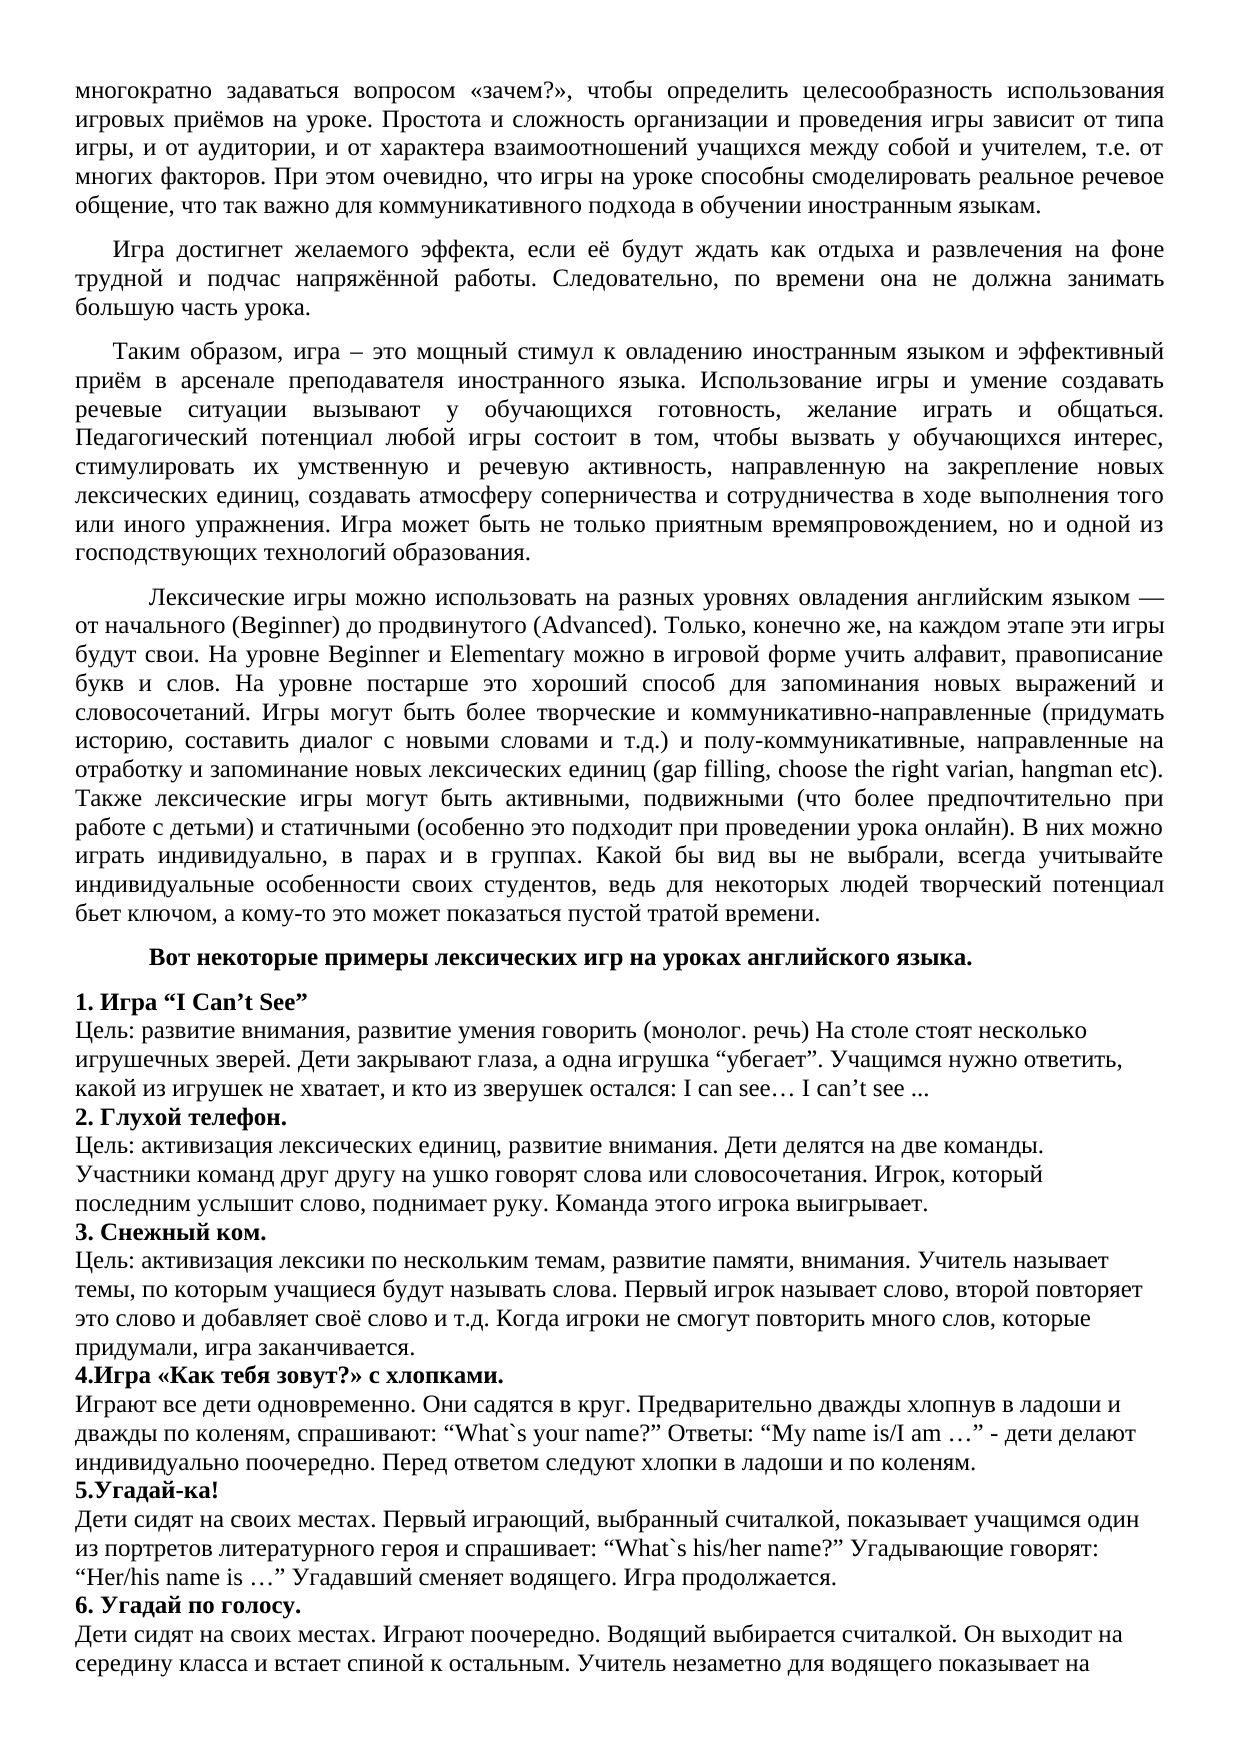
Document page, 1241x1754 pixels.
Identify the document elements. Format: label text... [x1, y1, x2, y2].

text Таким образом, игра – это мощный стимул к овладению иностранным языком и эффективный приём в арсенале преподавателя иностранного языка. Использование игры и умение создавать речевые ситуации вызывают у обучающихся готовность, желание играть и общаться. Педагогический потенциал любой игры состоит в том, чтобы вызвать у обучающихся интерес, стимулировать их умственную и речевую активность, направленную на закрепление новых лексических единиц, создавать атмосферу соперничества и сотрудничества в ходе выполнения того или иного упражнения. Игра может быть не только приятным времяпровождением, но и одной из господствующих технологий образования. [75, 336, 1165, 566]
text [75, 75, 1165, 219]
text Игра достигнет желаемого эффекта, если её будут ждать как отдыха и развлечения на фоне трудной и подчас напряжённой работы. Следовательно, по времени она не должна занимать большую часть урока. [75, 234, 1165, 321]
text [75, 987, 1165, 1677]
text Лексические игры можно использовать на разных уровнях овладения английским языком — от начального (Beginner) до продвинутого (Advanced). Только, конечно же, на каждом этапе эти игры будут свои. На уровне Beginner и Elementary можно в игровой форме учить алфавит, правописание букв и слов. На уровне постарше это хороший способ для запоминания новых выражений и словосочетаний. Игры могут быть более творческие и коммуникативно-направленные (придумать историю, составить диалог с новыми словами и т.д.) и полу-коммуникативные, направленные на отработку и запоминание новых лексических единиц (gap filling, choose the right varian, hangman etc). Также лексические игры могут быть активными, подвижными (что более предпочтительно при работе с детьми) и статичными (особенно это подходит при проведении урока онлайн). В них можно играть индивидуально, в парах и в группах. Какой бы вид вы не выбрали, всегда учитывайте индивидуальные особенности своих студентов, ведь для некоторых людей творческий потенциал бьет ключом, а кому-то это может показаться пустой тратой времени. [75, 582, 1165, 927]
text Вот некоторые примеры лексических игр на уроках английского языка. [75, 942, 1165, 971]
